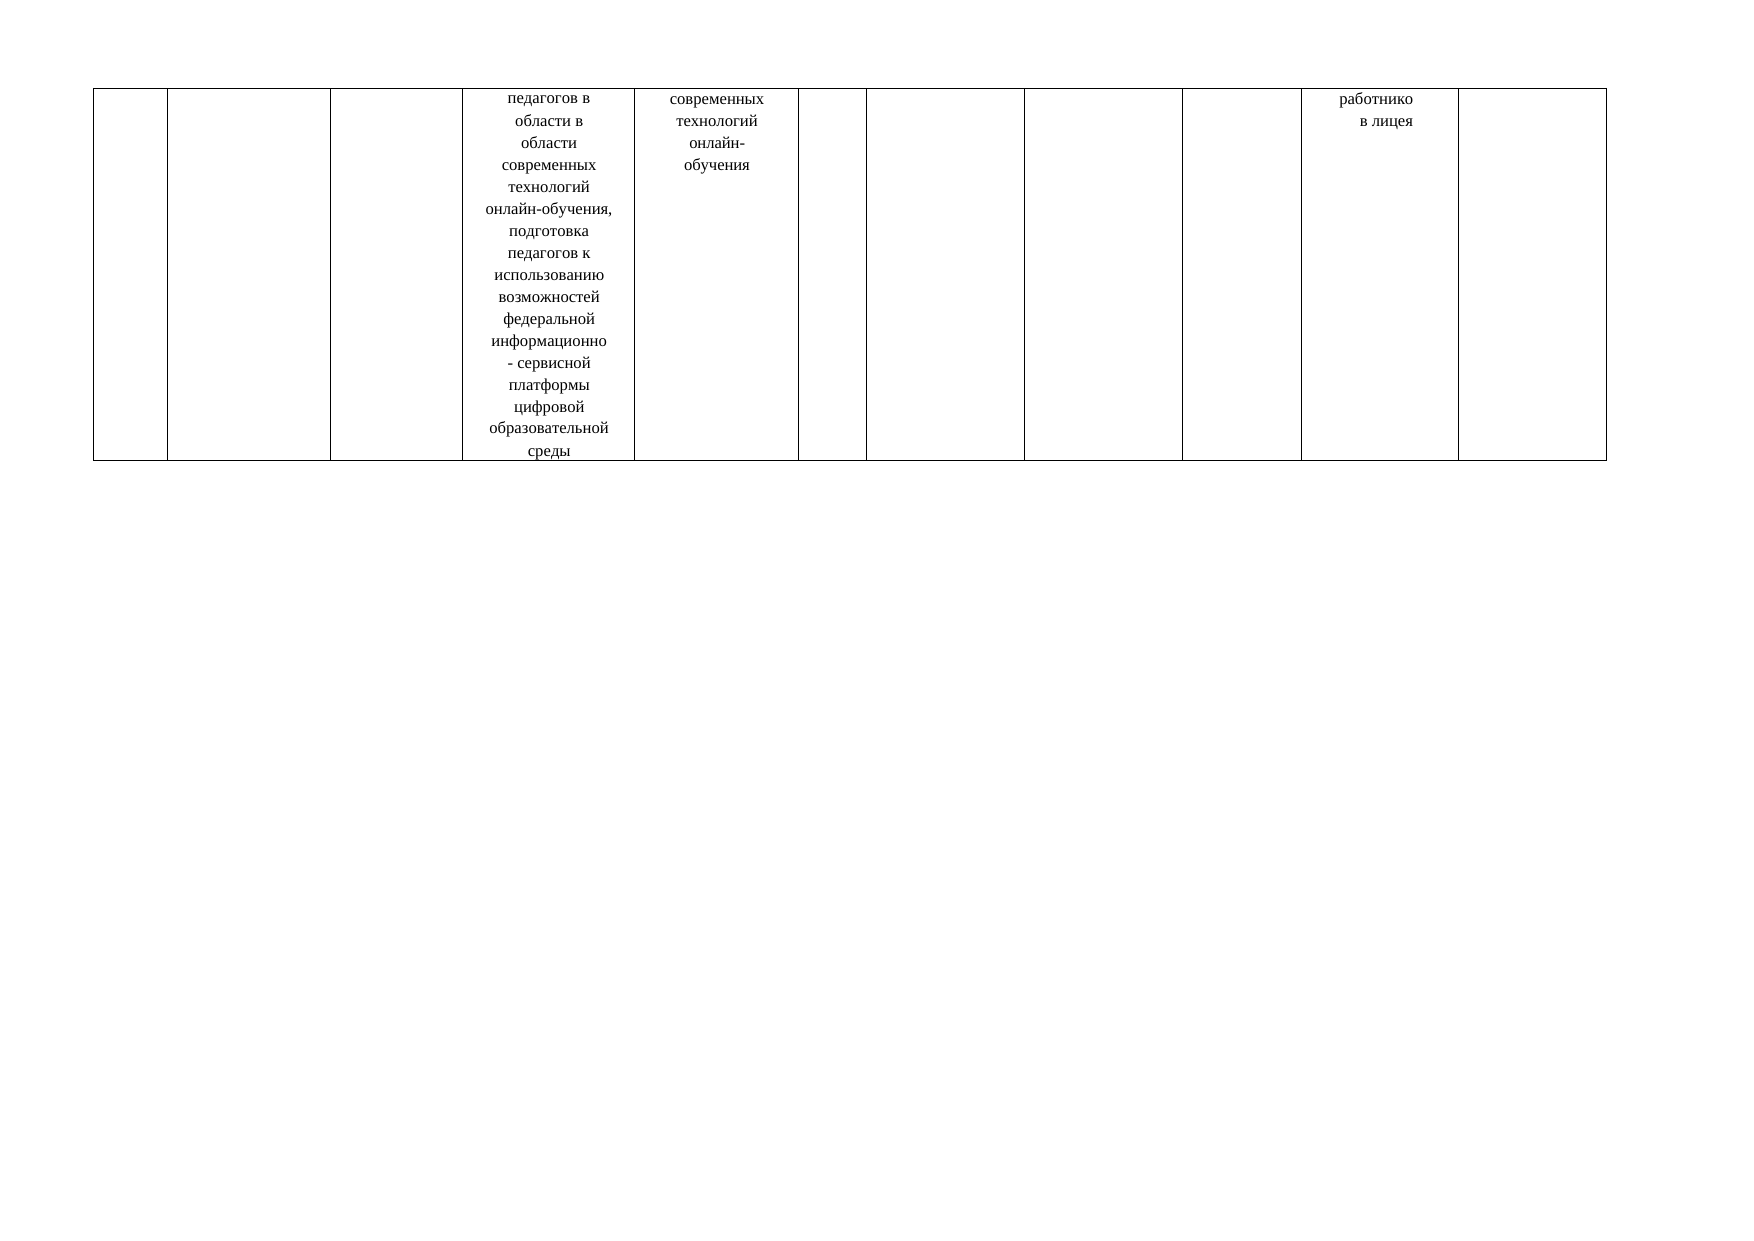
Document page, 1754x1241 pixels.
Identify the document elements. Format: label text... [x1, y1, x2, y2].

table_header современных технологий онлайн-обучения [635, 89, 798, 459]
table_header [1183, 89, 1301, 459]
table_header [1025, 89, 1182, 459]
table_header [331, 89, 462, 459]
table_header [867, 89, 1024, 459]
table_header педагогов в области в области современных технологий онлайн-обучения, подготовка педагогов к использованию возможностей федеральной информационно- сервисной платформы цифровой образовательной среды [463, 89, 634, 459]
table_header работников лицея [1302, 89, 1458, 459]
table_header [94, 89, 167, 459]
table_header [799, 89, 866, 459]
table_header [1459, 89, 1606, 459]
table_header [168, 89, 330, 459]
